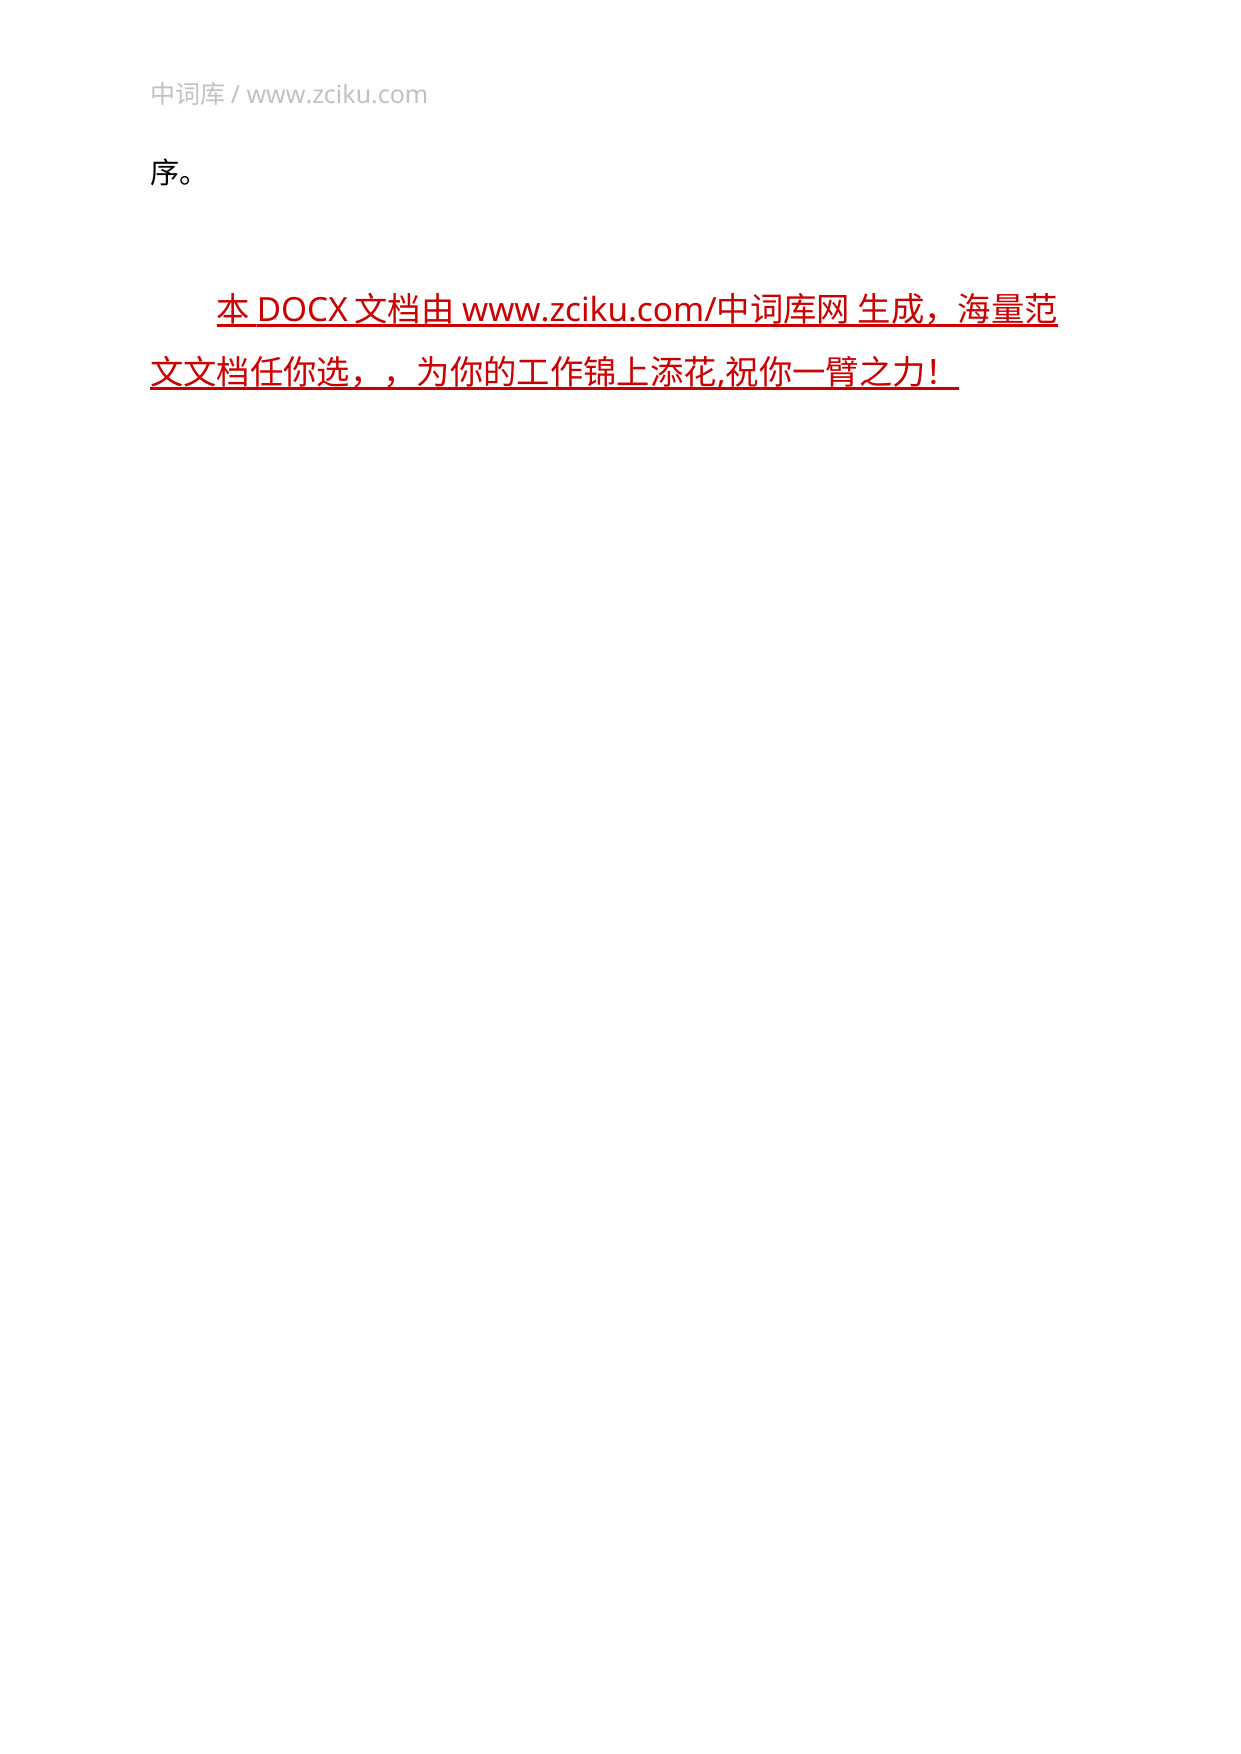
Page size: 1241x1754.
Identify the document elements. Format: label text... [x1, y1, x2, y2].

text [150, 150, 1090, 192]
text 本DOCX文档由 www.zciku.com/中词库网 生成，海量范文文档任你选，，为你的工作锦上添花,祝你一臂之力！ [150, 283, 1090, 394]
